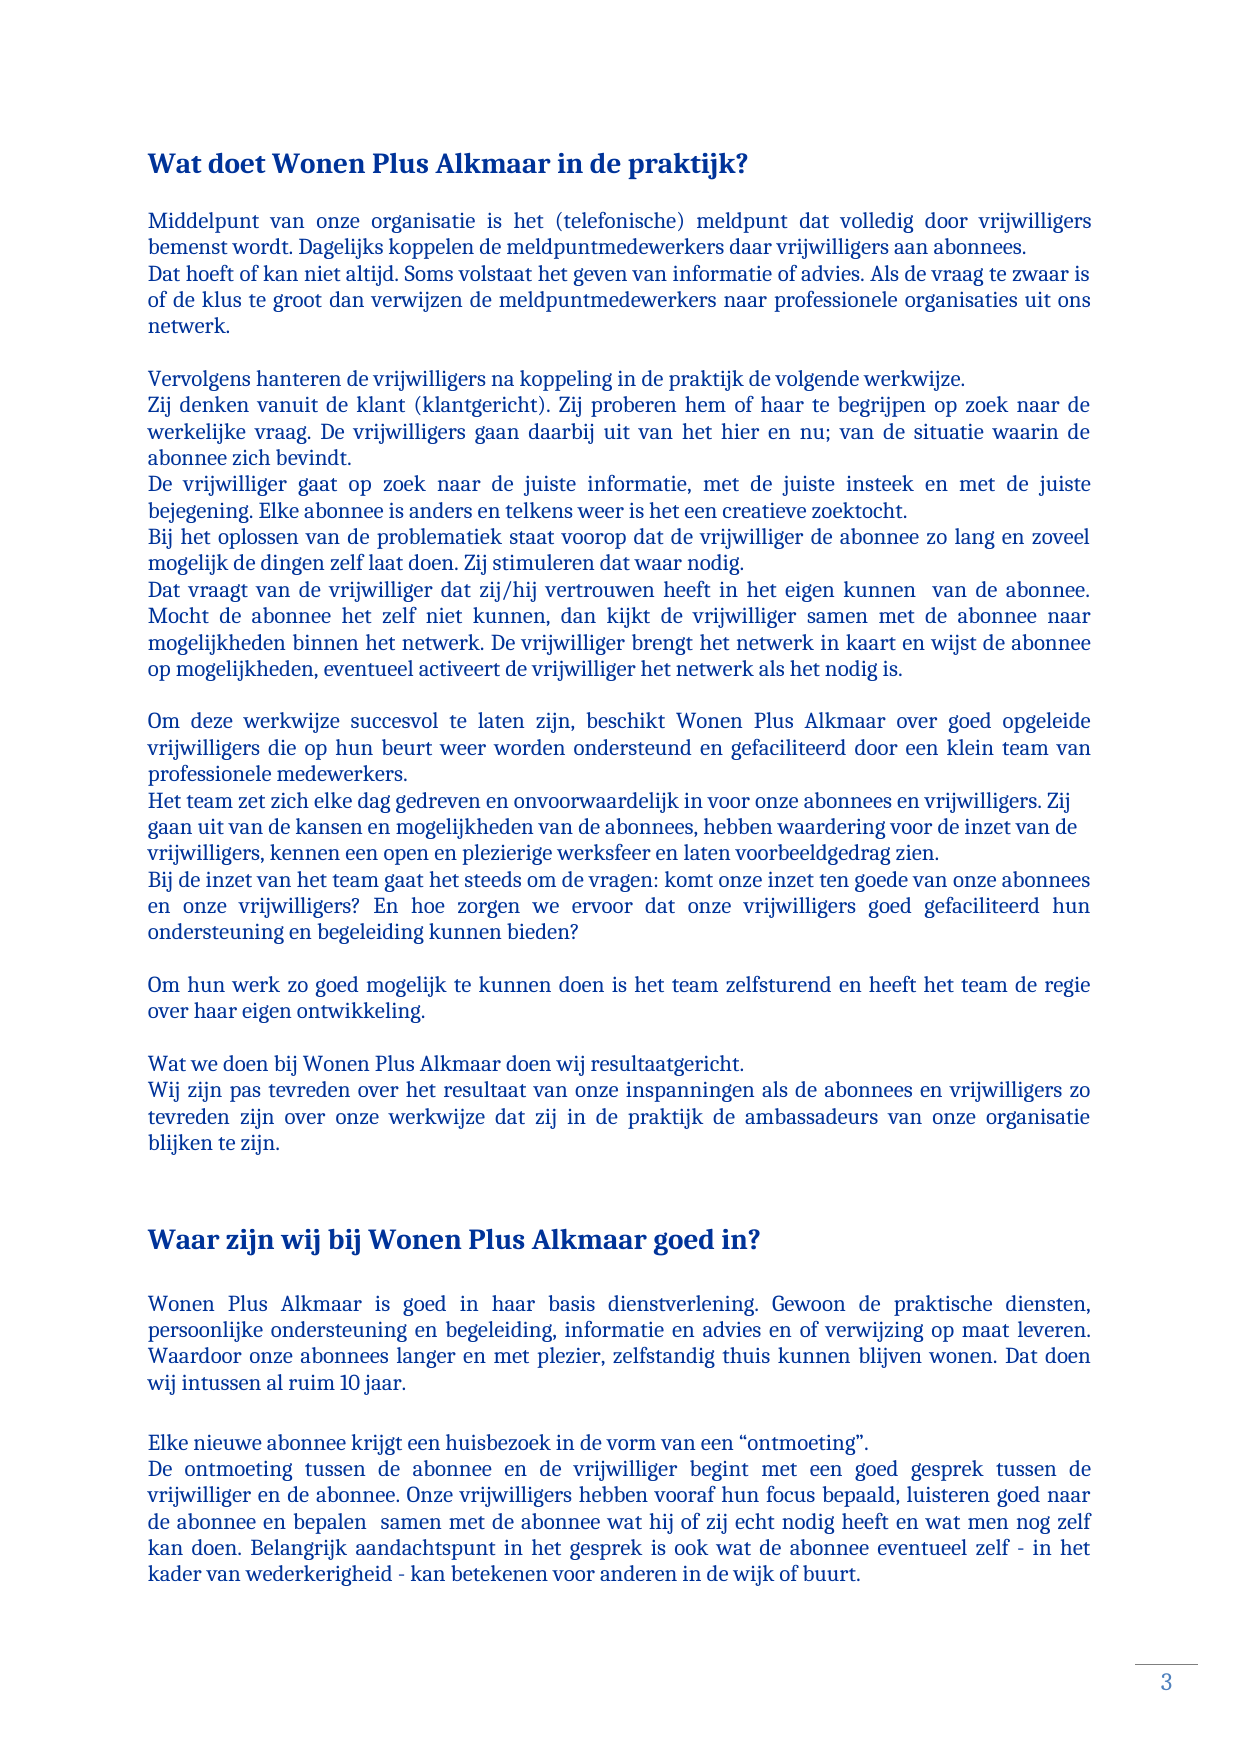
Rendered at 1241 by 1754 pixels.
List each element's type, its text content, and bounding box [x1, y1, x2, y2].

text Zij denken vanuit de klant (klantgericht). Zij proberen hem of haar te begrijpen op zoek naar de werkelijke vraag. De vrijwilligers gaan daarbij uit van het hier en nu; van de situatie waarin de abonnee zich bevindt. [148, 392, 1092, 471]
text Elke nieuwe abonnee krijgt een huisbezoek in de vorm van een “ontmoeting”. [148, 1429, 1092, 1456]
text Dat hoeft of kan niet altijd. Soms volstaat het geven van informatie of advies. Als de vraag te zwaar is of de klus te groot dan verwijzen de meldpuntmedewerkers naar professionele organisaties uit ons netwerk. [148, 260, 1092, 339]
text Dat vraagt van de vrijwilliger dat zij/hij vertrouwen heeft in het eigen kunnen van de abonnee. Mocht de abonnee het zelf niet kunnen, dan kijkt de vrijwilliger samen met de abonnee naar mogelijkheden binnen het netwerk. De vrijwilliger brengt het netwerk in kaart en wijst de abonnee op mogelijkheden, eventueel activeert de vrijwilliger het netwerk als het nodig is. [148, 577, 1092, 682]
text Waar zijn wij bij Wonen Plus Alkmaar goed in? [148, 1223, 1092, 1257]
text Middelpunt van onze organisatie is het (telefonische) meldpunt dat volledig door vrijwilligers bemenst wordt. Dagelijks koppelen de meldpuntmedewerkers daar vrijwilligers aan abonnees. [148, 208, 1092, 260]
text Wonen Plus Alkmaar is goed in haar basis dienstverlening. Gewoon de praktische diensten, persoonlijke ondersteuning en begeleiding, informatie en advies en of verwijzing op maat leveren. Waardoor onze abonnees langer en met plezier, zelfstandig thuis kunnen blijven wonen. Dat doen wij intussen al ruim 10 jaar. [148, 1291, 1092, 1396]
text Bij de inzet van het team gaat het steeds om de vragen: komt onze inzet ten goede van onze abonnees en onze vrijwilligers? En hoe zorgen we ervoor dat onze vrijwilligers goed gefaciliteerd hun ondersteuning en begeleiding kunnen bieden? [148, 866, 1092, 946]
text Om deze werkwijze succesvol te laten zijn, beschikt Wonen Plus Alkmaar over goed opgeleide vrijwilligers die op hun beurt weer worden ondersteund en gefaciliteerd door een klein team van professionele medewerkers. [148, 708, 1092, 787]
text Het team zet zich elke dag gedreven en onvoorwaardelijk in voor onze abonnees en vrijwilligers. Zij gaan uit van de kansen en mogelijkheden van de abonnees, hebben waardering voor de inzet van de vrijwilligers, kennen een open en plezierige werksfeer en laten voorbeeldgedrag zien. [148, 787, 1092, 866]
text Wat doet Wonen Plus Alkmaar in de praktijk? [148, 148, 1092, 181]
text Wat we doen bij Wonen Plus Alkmaar doen wij resultaatgericht. [148, 1051, 1092, 1077]
text Bij het oplossen van de problematiek staat voorop dat de vrijwilliger de abonnee zo lang en zoveel mogelijk de dingen zelf laat doen. Zij stimuleren dat waar nodig. [148, 524, 1092, 577]
text Wij zijn pas tevreden over het resultaat van onze inspanningen als de abonnees en vrijwilligers zo tevreden zijn over onze werkwijze dat zij in de praktijk de ambassadeurs van onze organisatie blijken te zijn. [148, 1077, 1092, 1156]
text Vervolgens hanteren de vrijwilligers na koppeling in de praktijk de volgende werkwijze. [148, 366, 1092, 392]
text De vrijwilliger gaat op zoek naar de juiste informatie, met de juiste insteek en met de juiste bejegening. Elke abonnee is anders en telkens weer is het een creatieve zoektocht. [148, 471, 1092, 524]
text De ontmoeting tussen de abonnee en de vrijwilliger begint met een goed gesprek tussen de vrijwilliger en de abonnee. Onze vrijwilligers hebben vooraf hun focus bepaald, luisteren goed naar de abonnee en bepalen samen met de abonnee wat hij of zij echt nodig heeft en wat men nog zelf kan doen. Belangrijk aandachtspunt in het gesprek is ook wat de abonnee eventueel zelf - in het kader van wederkerigheid - kan betekenen voor anderen in de wijk of buurt. [148, 1456, 1092, 1588]
text Om hun werk zo goed mogelijk te kunnen doen is het team zelfsturend en heeft het team de regie over haar eigen ontwikkeling. [148, 972, 1092, 1024]
